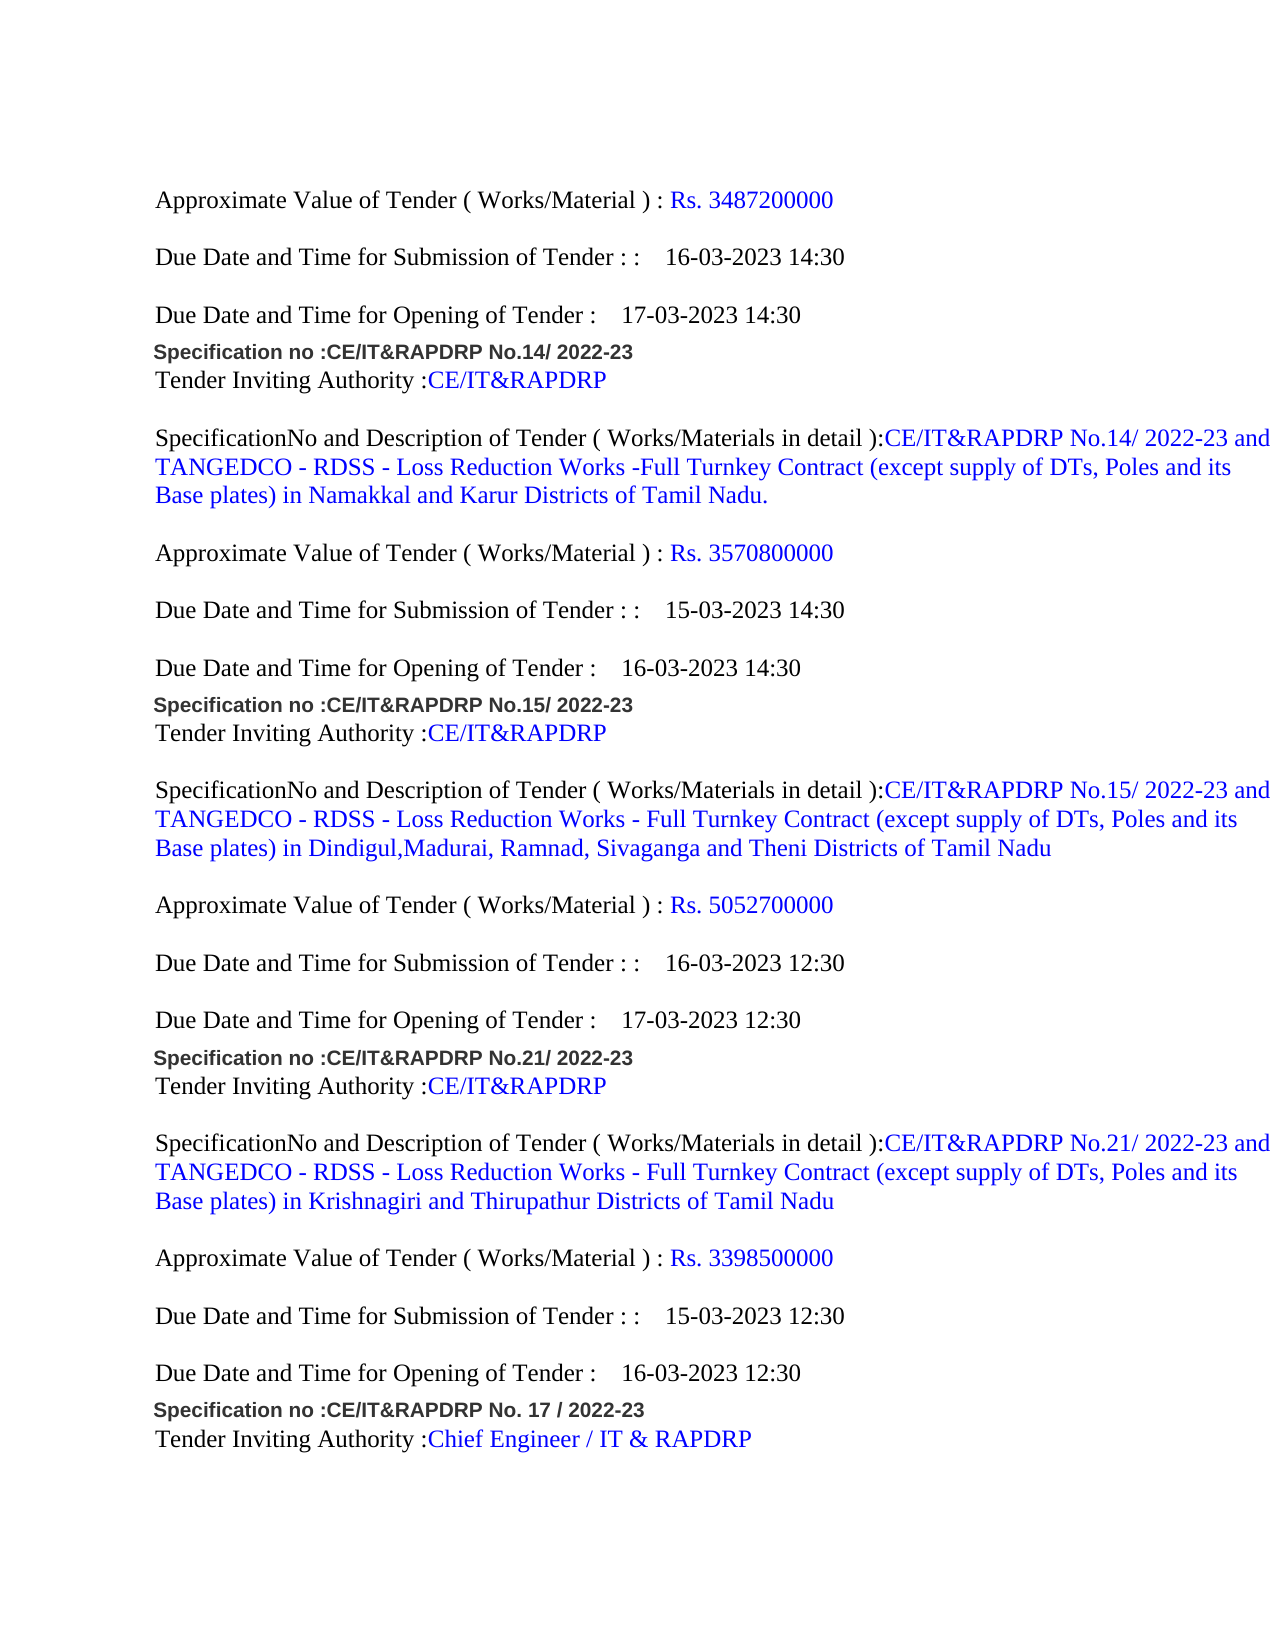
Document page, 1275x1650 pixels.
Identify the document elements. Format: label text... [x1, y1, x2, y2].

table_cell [149, 150, 1275, 335]
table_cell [149, 1394, 1275, 1487]
table_cell Specification no :CE/IT&RAPDRP No.14/ 2022-23 [149, 335, 1275, 688]
table_cell Specification no :CE/IT&RAPDRP No.21/ 2022-23 [149, 1041, 1275, 1393]
table_cell Specification no :CE/IT&RAPDRP No.15/ 2022-23 [149, 688, 1275, 1041]
